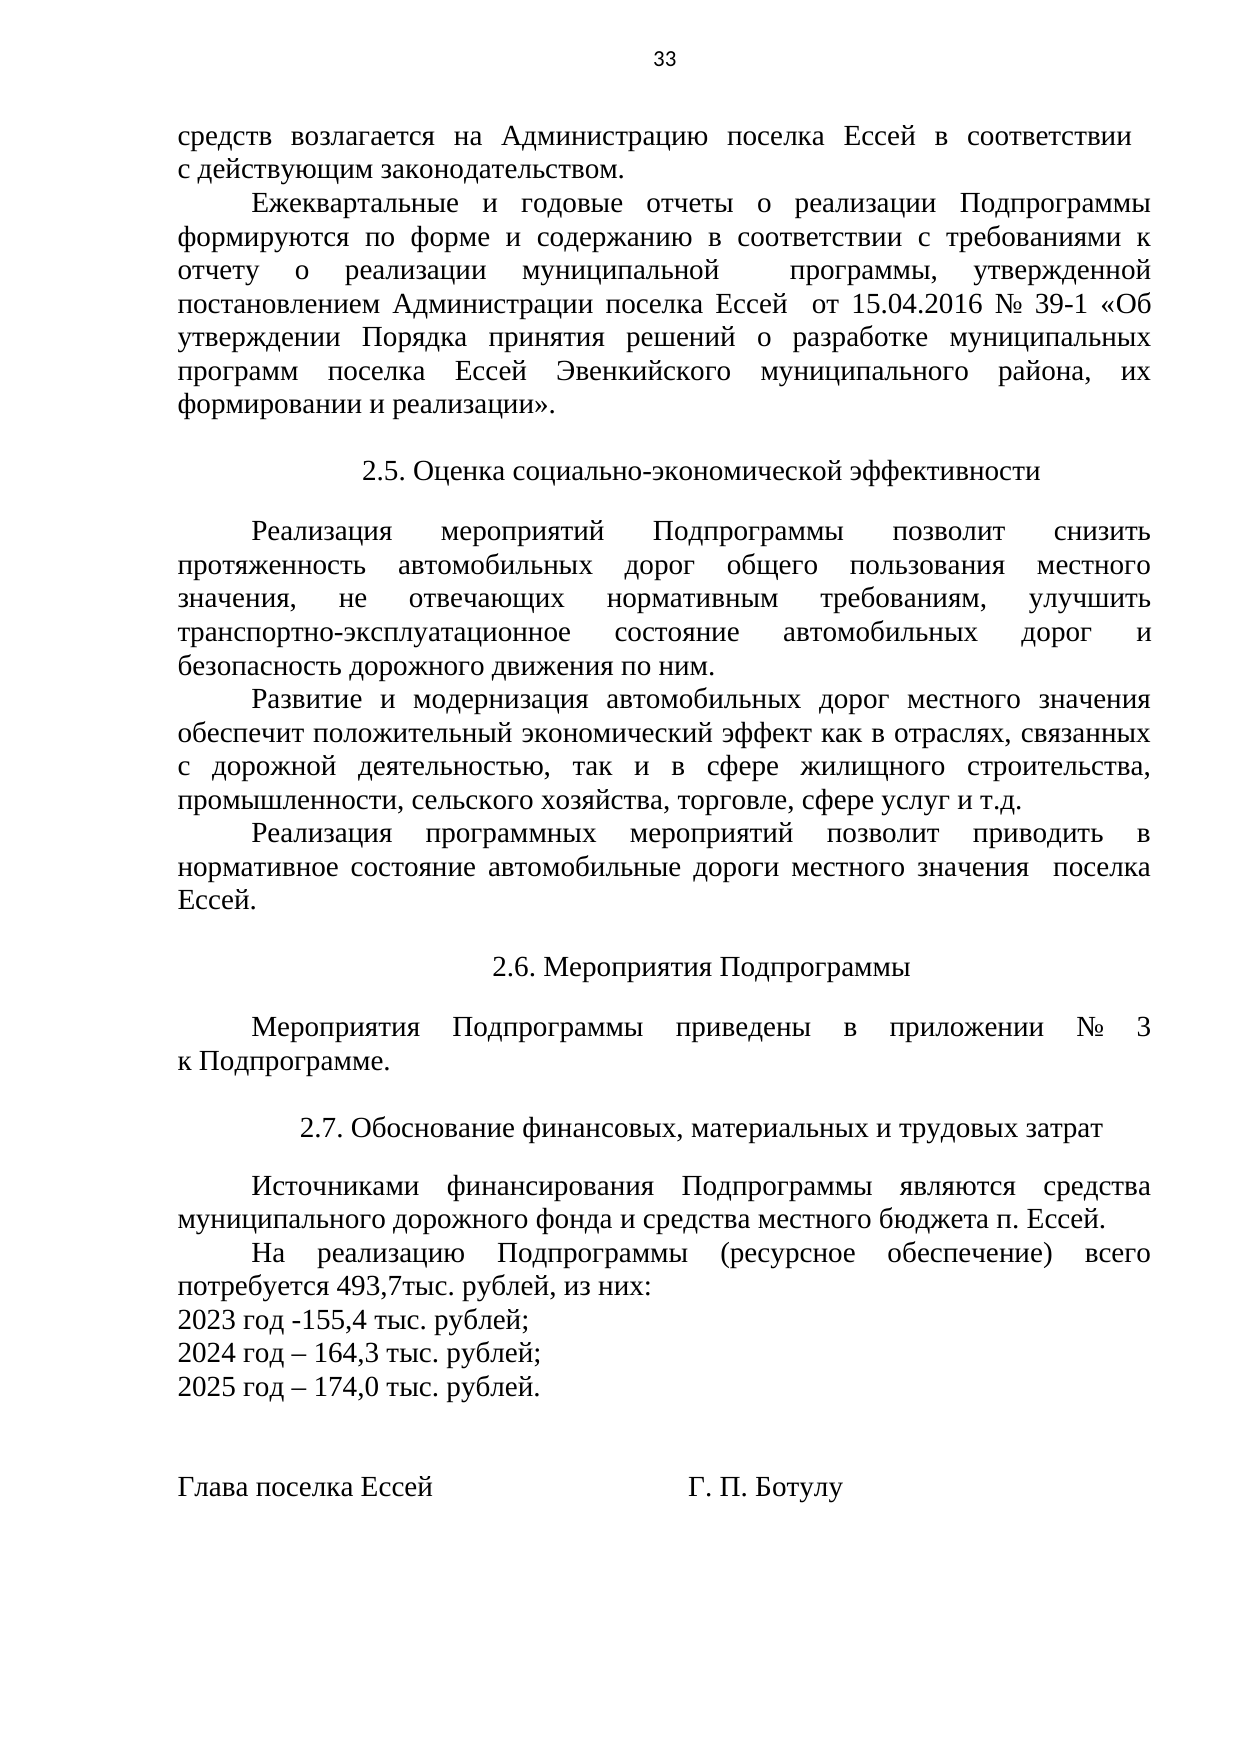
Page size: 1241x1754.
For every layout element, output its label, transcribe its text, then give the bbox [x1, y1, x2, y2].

text 2024 год – 164,3 тыс. рублей; [177, 1335, 1152, 1369]
text 2.7. Обоснование финансовых, материальных и трудовых затрат [177, 1110, 1152, 1143]
text Реализация программных мероприятий позволит приводить в нормативное состояние автомобильные дороги местного значения поселка Ессей. [177, 815, 1152, 916]
text Ежеквартальные и годовые отчеты о реализации Подпрограммы формируются по форме и содержанию в соответствии с требованиями к отчету о реализации муниципальной программы, утвержденной постановлением Администрации поселка Ессей от 15.04.2016 № 39-1 «Об утверждении Порядка принятия решений о разработке муниципальных программ поселка Ессей Эвенкийского муниципального района, их формировании и реализации». [177, 185, 1152, 420]
text 2025 год – 174,0 тыс. рублей. [177, 1369, 1152, 1402]
text Развитие и модернизация автомобильных дорог местного значения обеспечит положительный экономический эффект как в отраслях, связанных с дорожной деятельностью, так и в сфере жилищного строительства, промышленности, сельского хозяйства, торговле, сфере услуг и т.д. [177, 681, 1152, 815]
text Источниками финансирования Подпрограммы являются средства муниципального дорожного фонда и средства местного бюджета п. Ессей. [177, 1168, 1152, 1235]
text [177, 118, 1152, 185]
text 2.5. Оценка социально-экономической эффективности [177, 453, 1152, 487]
text На реализацию Подпрограммы (ресурсное обеспечение) всего потребуется 493,7тыс. рублей, из них: [177, 1235, 1152, 1302]
text 2.6. Мероприятия Подпрограммы [177, 949, 1152, 983]
text Глава поселка Ессей Г. П. Ботулу [177, 1469, 1152, 1503]
text Реализация мероприятий Подпрограммы позволит снизить протяженность автомобильных дорог общего пользования местного значения, не отвечающих нормативным требованиям, улучшить транспортно-эксплуатационное состояние автомобильных дорог и безопасность дорожного движения по ним. [177, 513, 1152, 681]
text 2023 год -155,4 тыс. рублей; [177, 1302, 1152, 1335]
text Мероприятия Подпрограммы приведены в приложении № 3 к Подпрограмме. [177, 1009, 1152, 1076]
